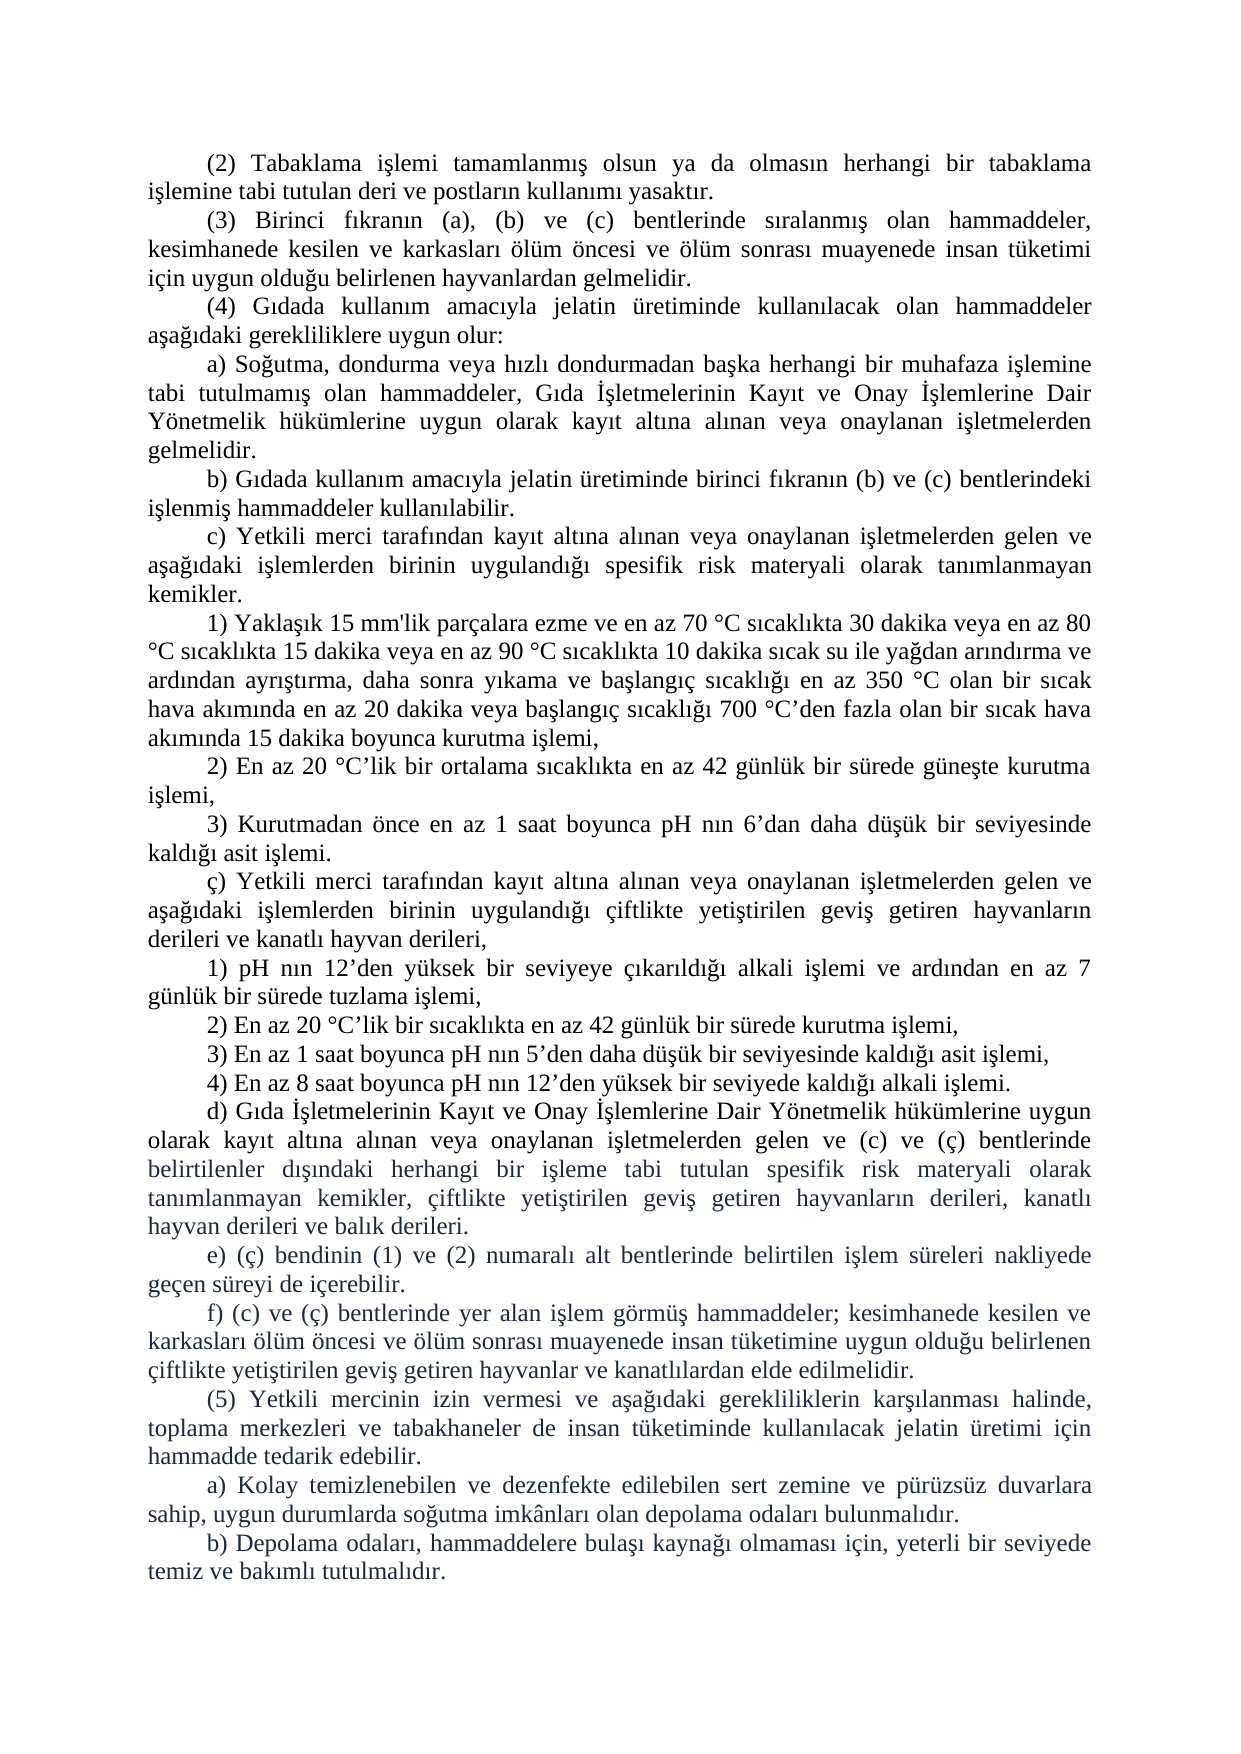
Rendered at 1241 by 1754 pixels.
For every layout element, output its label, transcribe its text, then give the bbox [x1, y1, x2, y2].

text 3) En az 1 saat boyunca pH nın 5’den daha düşük bir seviyesinde kaldığı asit işlemi, [148, 1039, 1093, 1068]
text (4) Gıdada kullanım amacıyla jelatin üretiminde kullanılacak olan hammaddeler aşağıdaki gerekliliklere uygun olur: [148, 291, 1093, 349]
text c) Yetkili merci tarafından kayıt altına alınan veya onaylanan işletmelerden gelen ve aşağıdaki işlemlerden birinin uygulandığı spesifik risk materyali olarak tanımlanmayan kemikler. [148, 521, 1093, 608]
text 4) En az 8 saat boyunca pH nın 12’den yüksek bir seviyede kaldığı alkali işlemi. [148, 1068, 1093, 1096]
text b) Depolama odaları, hammaddelere bulaşı kaynağı olmaması için, yeterli bir seviyede temiz ve bakımlı tutulmalıdır. [148, 1528, 1093, 1585]
text b) Gıdada kullanım amacıyla jelatin üretiminde birinci fıkranın (b) ve (c) bentlerindeki işlenmiş hammaddeler kullanılabilir. [148, 464, 1093, 521]
text 2) En az 20 °C’lik bir ortalama sıcaklıkta en az 42 günlük bir sürede güneşte kurutma işlemi, [148, 751, 1093, 809]
text a) Soğutma, dondurma veya hızlı dondurmadan başka herhangi bir muhafaza işlemine tabi tutulmamış olan hammaddeler, Gıda İşletmelerinin Kayıt ve Onay İşlemlerine Dair Yönetmelik hükümlerine uygun olarak kayıt altına alınan veya onaylanan işletmelerden gelmelidir. [148, 349, 1093, 464]
text 2) En az 20 °C’lik bir sıcaklıkta en az 42 günlük bir sürede kurutma işlemi, [148, 1010, 1093, 1039]
text (5) Yetkili mercinin izin vermesi ve aşağıdaki gerekliliklerin karşılanması halinde, toplama merkezleri ve tabakhaneler de insan tüketiminde kullanılacak jelatin üretimi için hammadde tedarik edebilir. [148, 1384, 1093, 1470]
text e) (ç) bendinin (1) ve (2) numaralı alt bentlerinde belirtilen işlem süreleri nakliyede geçen süreyi de içerebilir. [148, 1240, 1093, 1298]
text 1) Yaklaşık 15 mm'lik parçalara ezme ve en az 70 °C sıcaklıkta 30 dakika veya en az 80 °C sıcaklıkta 15 dakika veya en az 90 °C sıcaklıkta 10 dakika sıcak su ile yağdan arındırma ve ardından ayrıştırma, daha sonra yıkama ve başlangıç sıcaklığı en az 350 °C olan bir sıcak hava akımında en az 20 dakika veya başlangıç sıcaklığı 700 °C’den fazla olan bir sıcak hava akımında 15 dakika boyunca kurutma işlemi, [148, 608, 1093, 751]
text 3) Kurutmadan önce en az 1 saat boyunca pH nın 6’dan daha düşük bir seviyesinde kaldığı asit işlemi. [148, 809, 1093, 866]
text 1) pH nın 12’den yüksek bir seviyeye çıkarıldığı alkali işlemi ve ardından en az 7 günlük bir sürede tuzlama işlemi, [148, 953, 1093, 1010]
text f) (c) ve (ç) bentlerinde yer alan işlem görmüş hammaddeler; kesimhanede kesilen ve karkasları ölüm öncesi ve ölüm sonrası muayenede insan tüketimine uygun olduğu belirlenen çiftlikte yetiştirilen geviş getiren hayvanlar ve kanatlılardan elde edilmelidir. [148, 1298, 1093, 1384]
text ç) Yetkili merci tarafından kayıt altına alınan veya onaylanan işletmelerden gelen ve aşağıdaki işlemlerden birinin uygulandığı çiftlikte yetiştirilen geviş getiren hayvanların derileri ve kanatlı hayvan derileri, [148, 866, 1093, 953]
text (3) Birinci fıkranın (a), (b) ve (c) bentlerinde sıralanmış olan hammaddeler, kesimhanede kesilen ve karkasları ölüm öncesi ve ölüm sonrası muayenede insan tüketimi için uygun olduğu belirlenen hayvanlardan gelmelidir. [148, 205, 1093, 291]
text d) Gıda İşletmelerinin Kayıt ve Onay İşlemlerine Dair Yönetmelik hükümlerine uygun olarak kayıt altına alınan veya onaylanan işletmelerden gelen ve (c) ve (ç) bentlerinde belirtilenler dışındaki herhangi bir işleme tabi tutulan spesifik risk materyali olarak tanımlanmayan kemikler, çiftlikte yetiştirilen geviş getiren hayvanların derileri, kanatlı hayvan derileri ve balık derileri. [148, 1096, 1093, 1240]
text (2) Tabaklama işlemi tamamlanmış olsun ya da olmasın herhangi bir tabaklama işlemine tabi tutulan deri ve postların kullanımı yasaktır. [148, 148, 1093, 205]
text a) Kolay temizlenebilen ve dezenfekte edilebilen sert zemine ve pürüzsüz duvarlara sahip, uygun durumlarda soğutma imkânları olan depolama odaları bulunmalıdır. [148, 1470, 1093, 1528]
